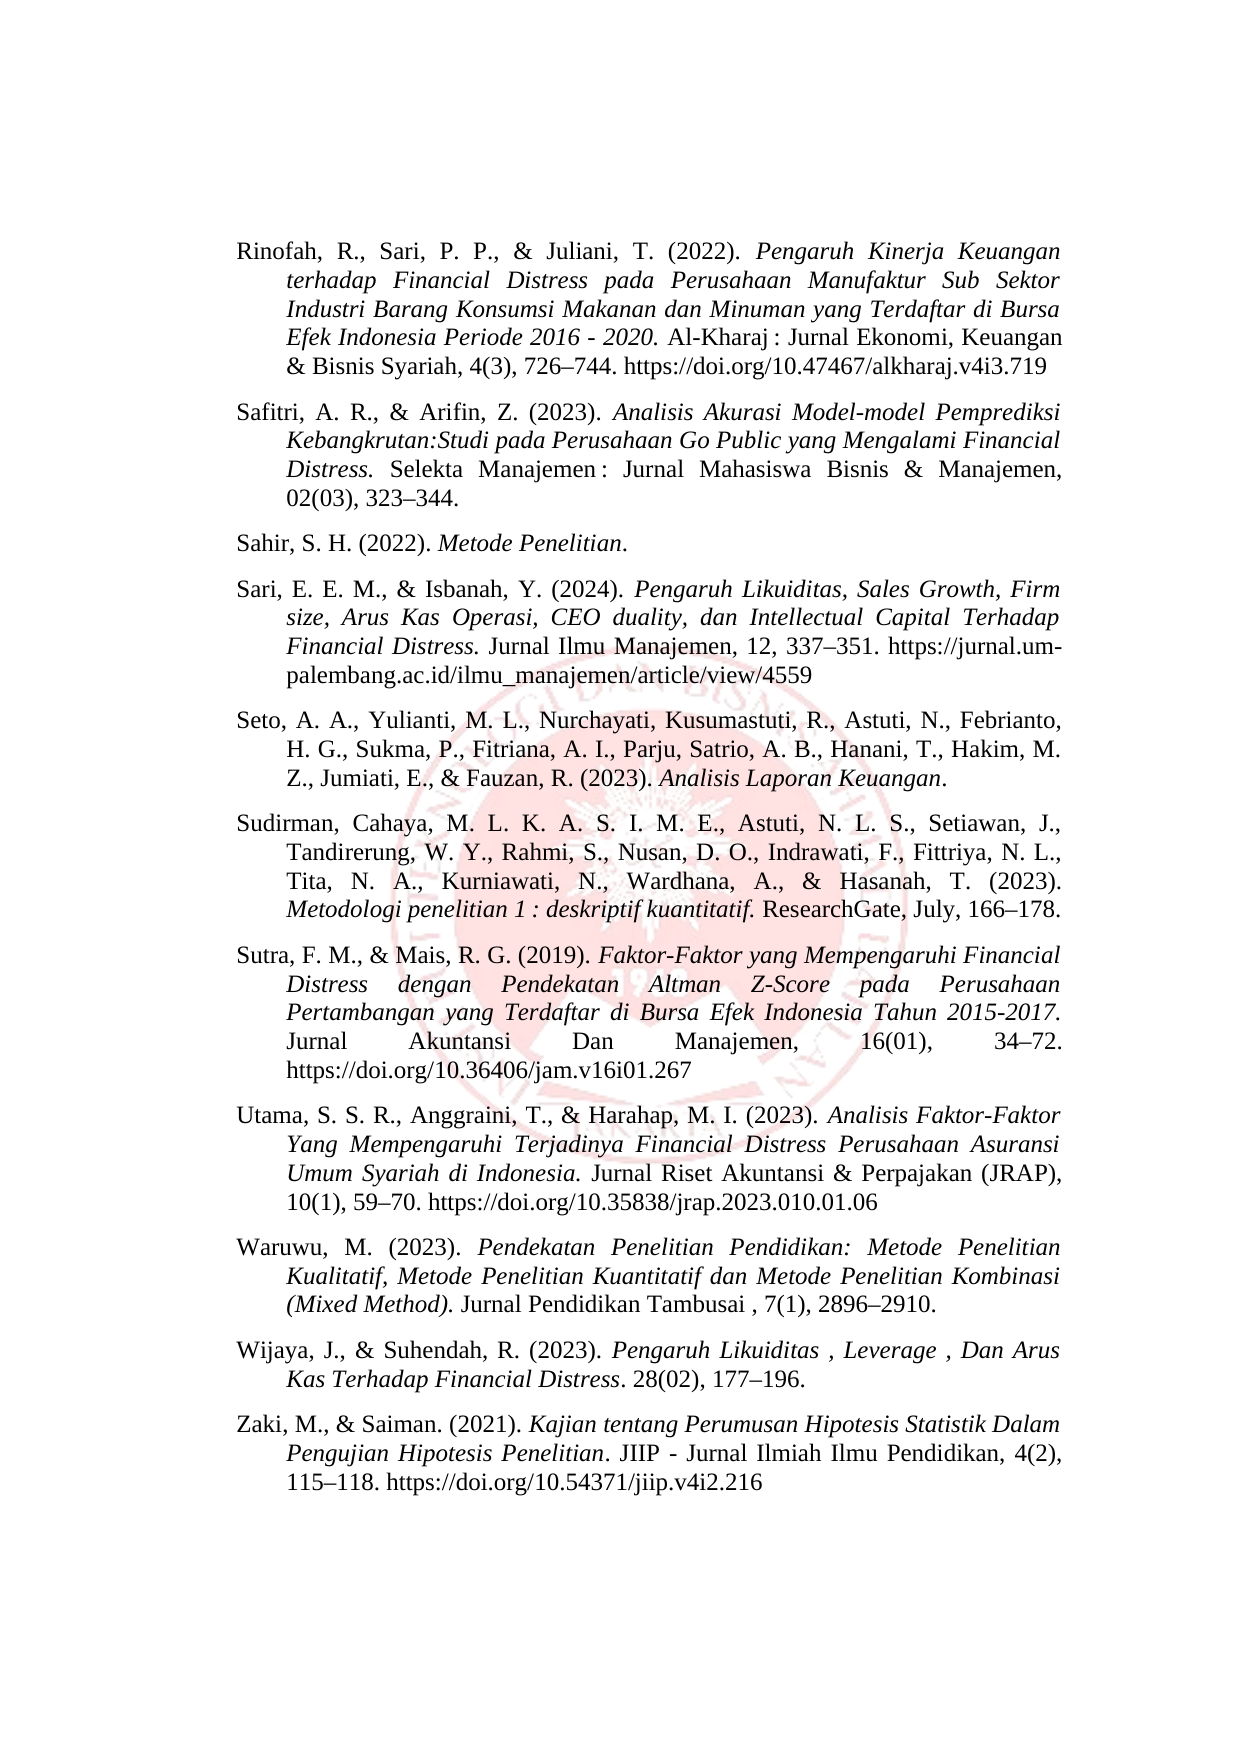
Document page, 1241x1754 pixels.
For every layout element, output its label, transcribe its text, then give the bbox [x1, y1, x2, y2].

text Sahir, S. H. (2022). Metode Penelitian. [236, 528, 1063, 557]
text Utama, S. S. R., Anggraini, T., & Harahap, M. I. (2023). Analisis Faktor-Faktor Yang Mempengaruhi Terjadinya Financial Distress Perusahaan Asuransi Umum Syariah di Indonesia. Jurnal Riset Akuntansi & Perpajakan (JRAP), 10(1), 59–70. https://doi.org/10.35838/jrap.2023.010.01.06 [236, 1100, 1063, 1215]
text Sari, E. E. M., & Isbanah, Y. (2024). Pengaruh Likuiditas, Sales Growth, Firm size, Arus Kas Operasi, CEO duality, dan Intellectual Capital Terhadap Financial Distress. Jurnal Ilmu Manajemen, 12, 337–351. https://jurnal.um-palembang.ac.id/ilmu_manajemen/article/view/4559 [236, 574, 1063, 689]
text Sutra, F. M., & Mais, R. G. (2019). Faktor-Faktor yang Mempengaruhi Financial Distress dengan Pendekatan Altman Z-Score pada Perusahaan Pertambangan yang Terdaftar di Bursa Efek Indonesia Tahun 2015-2017. Jurnal Akuntansi Dan Manajemen, 16(01), 34–72. https://doi.org/10.36406/jam.v16i01.267 [236, 940, 1063, 1084]
text Rinofah, R., Sari, P. P., & Juliani, T. (2022). Pengaruh Kinerja Keuangan terhadap Financial Distress pada Perusahaan Manufaktur Sub Sektor Industri Barang Konsumsi Makanan dan Minuman yang Terdaftar di Bursa Efek Indonesia Periode 2016 - 2020. Al-Kharaj : Jurnal Ekonomi, Keuangan & Bisnis Syariah, 4(3), 726–744. https://doi.org/10.47467/alkharaj.v4i3.719 [236, 236, 1063, 380]
text Zaki, M., & Saiman. (2021). Kajian tentang Perumusan Hipotesis Statistik Dalam Pengujian Hipotesis Penelitian. JIIP - Jurnal Ilmiah Ilmu Pendidikan, 4(2), 115–118. https://doi.org/10.54371/jiip.v4i2.216 [236, 1409, 1063, 1495]
text Waruwu, M. (2023). Pendekatan Penelitian Pendidikan: Metode Penelitian Kualitatif, Metode Penelitian Kuantitatif dan Metode Penelitian Kombinasi (Mixed Method). Jurnal Pendidikan Tambusai , 7(1), 2896–2910. [236, 1232, 1063, 1318]
text Safitri, A. R., & Arifin, Z. (2023). Analisis Akurasi Model-model Pemprediksi Kebangkrutan:Studi pada Perusahaan Go Public yang Mengalami Financial Distress. Selekta Manajemen : Jurnal Mahasiswa Bisnis & Manajemen, 02(03), 323–344. [236, 397, 1063, 512]
text Wijaya, J., & Suhendah, R. (2023). Pengaruh Likuiditas , Leverage , Dan Arus Kas Terhadap Financial Distress. 28(02), 177–196. [236, 1335, 1063, 1392]
text Seto, A. A., Yulianti, M. L., Nurchayati, Kusumastuti, R., Astuti, N., Febrianto, H. G., Sukma, P., Fitriana, A. I., Parju, Satrio, A. B., Hanani, T., Hakim, M. Z., Jumiati, E., & Fauzan, R. (2023). Analisis Laporan Keuangan. [236, 705, 1063, 792]
text Sudirman, Cahaya, M. L. K. A. S. I. M. E., Astuti, N. L. S., Setiawan, J., Tandirerung, W. Y., Rahmi, S., Nusan, D. O., Indrawati, F., Fittriya, N. L., Tita, N. A., Kurniawati, N., Wardhana, A., & Hasanah, T. (2023). Metodologi penelitian 1 : deskriptif kuantitatif. ResearchGate, July, 166–178. [236, 808, 1063, 923]
